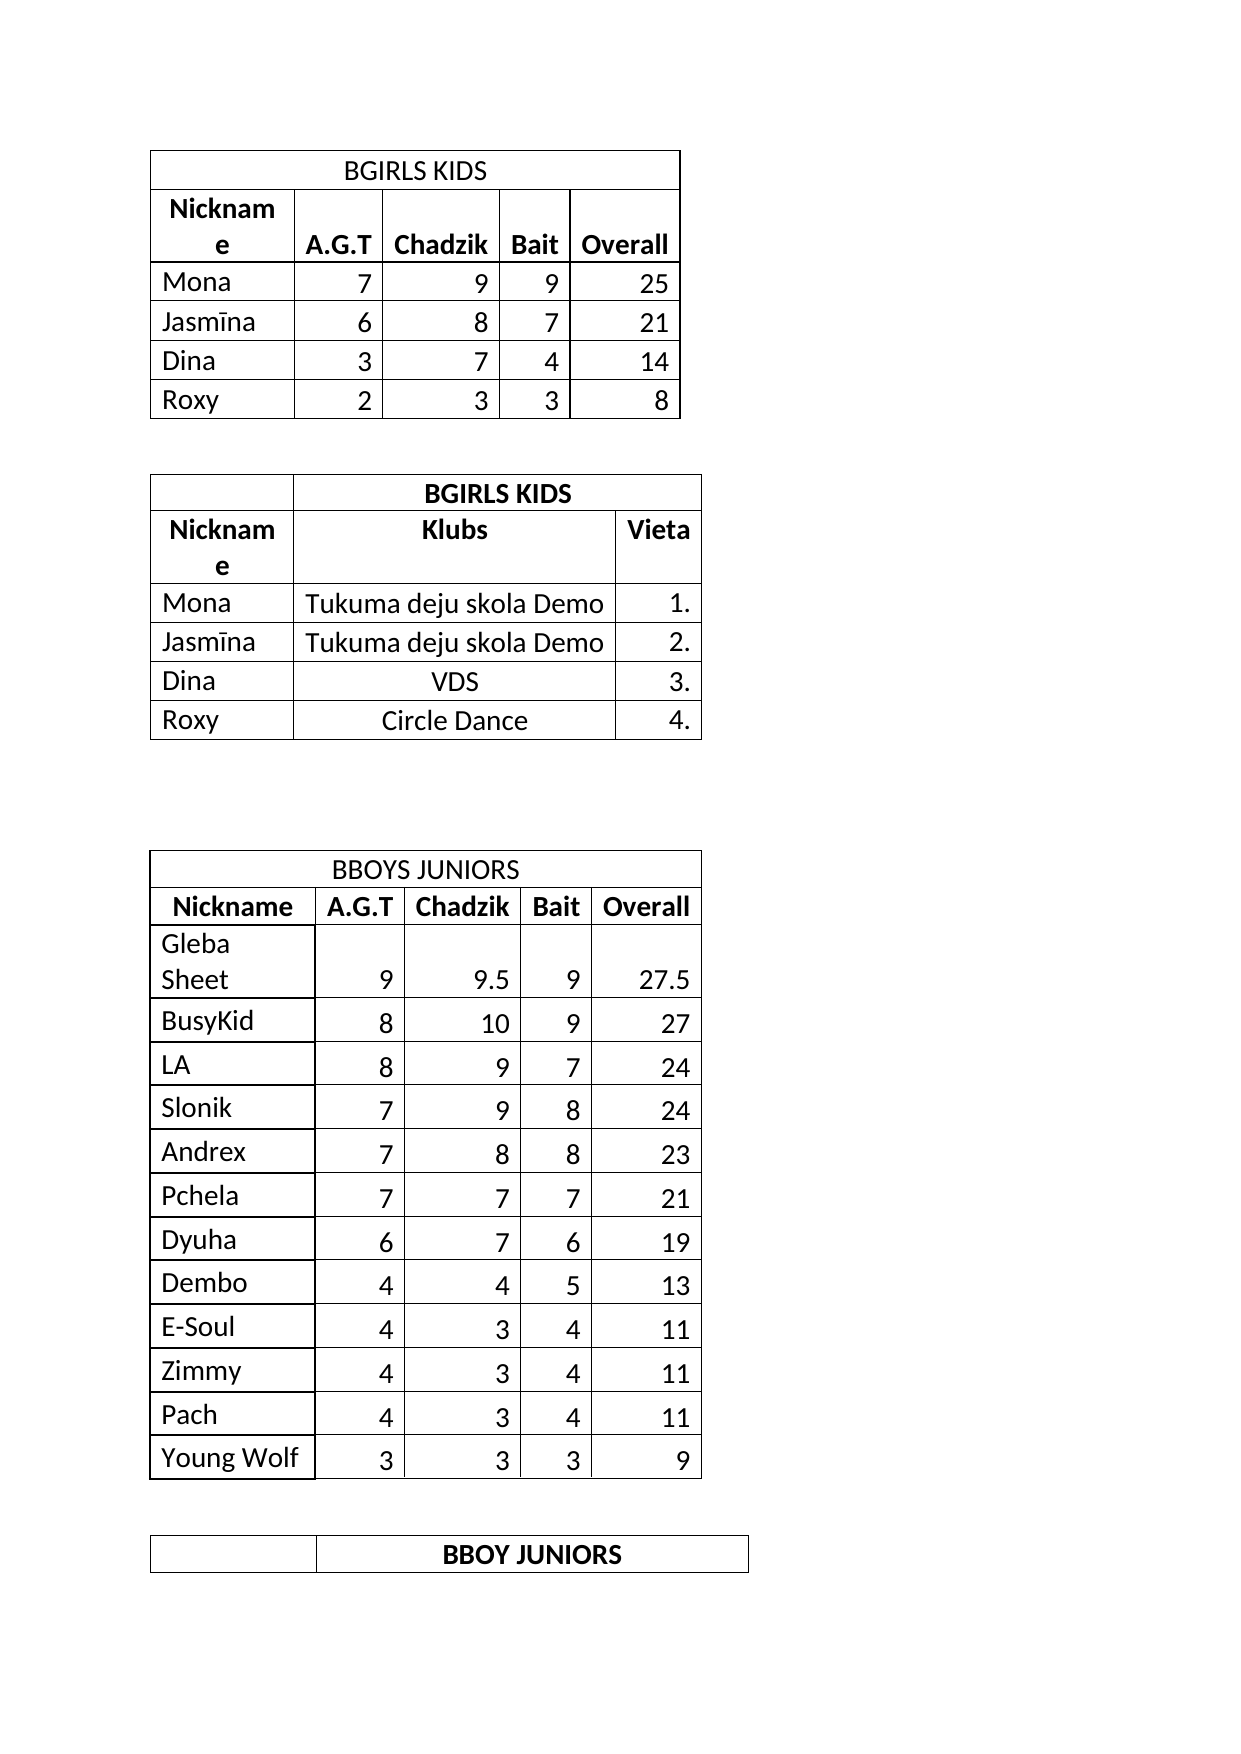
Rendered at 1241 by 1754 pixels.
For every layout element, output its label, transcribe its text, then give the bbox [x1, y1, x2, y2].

table_cell 7 [521, 1042, 591, 1084]
table_cell 4 [316, 1260, 404, 1303]
table_cell 5 [521, 1260, 591, 1303]
table_cell Nickname [151, 190, 294, 261]
table_cell Overall [571, 190, 679, 261]
table_cell 7 [500, 301, 569, 339]
table_cell 9 [521, 998, 591, 1041]
table_cell 13 [592, 1260, 701, 1303]
table_header [151, 475, 293, 510]
table_cell Klubs [294, 511, 615, 583]
table_cell 4 [316, 1392, 404, 1434]
table_cell 3 [405, 1392, 520, 1434]
table_cell 11 [592, 1348, 701, 1391]
table_cell 3 [500, 380, 569, 418]
table_cell Nickname [151, 511, 293, 583]
table_cell Bait [500, 190, 569, 261]
table_cell 8 [571, 380, 679, 418]
table_cell 4 [521, 1348, 591, 1391]
table_cell 3 [405, 1304, 520, 1347]
table_cell 9 [383, 263, 499, 300]
table_cell Pchela [151, 1174, 314, 1216]
table_cell Dembo [151, 1261, 314, 1303]
table_cell 11 [592, 1304, 701, 1347]
table_cell 14 [571, 341, 679, 378]
table_cell 6 [316, 1217, 404, 1259]
table_cell 10 [405, 998, 520, 1041]
table_cell Jasmīna [151, 623, 293, 661]
table_cell 3 [404, 1435, 521, 1478]
table_cell 4 [405, 1260, 520, 1303]
table_cell 8 [383, 301, 499, 339]
table_cell Slonik [151, 1086, 314, 1128]
table_cell Jasmīna [151, 301, 294, 339]
table_cell 7 [405, 1173, 520, 1216]
table_cell 9.5 [405, 925, 520, 997]
table_header BBOY JUNIORS [317, 1536, 748, 1572]
table_cell VDS [294, 662, 615, 700]
table_cell Dina [151, 341, 294, 378]
table_cell 9 [500, 263, 569, 300]
table_cell 24 [592, 1042, 701, 1084]
table_cell 3 [405, 1348, 520, 1391]
table_cell Bait [521, 888, 591, 923]
table_cell 23 [592, 1129, 701, 1172]
table_cell 8 [405, 1129, 520, 1172]
table_cell 4 [316, 1348, 404, 1391]
table_cell Overall [592, 888, 701, 923]
table_cell Young Wolf [151, 1436, 314, 1478]
table_cell 7 [383, 341, 499, 378]
table_header BBOYS JUNIORS [151, 851, 701, 887]
table_cell 3 [316, 1435, 404, 1478]
table_cell 4. [616, 701, 701, 739]
table_cell Dina [151, 662, 293, 700]
table_cell Gleba Sheet [151, 926, 314, 997]
table_cell 9 [405, 1085, 520, 1128]
table_cell 24 [592, 1085, 701, 1128]
table_cell 2. [616, 623, 701, 661]
table_cell 27 [592, 998, 701, 1041]
table_cell Mona [151, 584, 293, 622]
table_cell Tukuma deju skola Demo [294, 584, 615, 622]
table_cell 9 [521, 925, 591, 997]
table_cell 21 [571, 301, 679, 339]
table_cell LA [151, 1043, 314, 1084]
table_cell 6 [521, 1217, 591, 1259]
table_header [151, 1536, 316, 1572]
table_cell 2 [295, 380, 382, 418]
table_cell 3 [295, 341, 382, 378]
table_cell 4 [521, 1392, 591, 1434]
table_cell 3 [383, 380, 499, 418]
table_cell 8 [316, 998, 404, 1041]
table_header BGIRLS KIDS [294, 475, 701, 510]
table_cell Vieta [616, 511, 701, 583]
table_cell 8 [521, 1129, 591, 1172]
table_header BGIRLS KIDS [151, 151, 679, 189]
table_cell A.G.T [316, 888, 404, 923]
table_cell E-Soul [151, 1305, 314, 1347]
table_cell 9 [405, 1042, 520, 1084]
table_cell Mona [151, 263, 294, 300]
table_cell 27.5 [592, 925, 701, 997]
table_cell 7 [316, 1173, 404, 1216]
table_cell A.G.T [295, 190, 382, 261]
table_cell 7 [405, 1217, 520, 1259]
table_cell 7 [295, 263, 382, 300]
table_cell Tukuma deju skola Demo [294, 623, 615, 661]
table_cell 7 [316, 1085, 404, 1128]
table_cell Andrex [151, 1130, 314, 1172]
table_cell Pach [151, 1393, 314, 1434]
table_cell 19 [592, 1217, 701, 1259]
table_cell Nickname [151, 888, 315, 923]
table_cell 1. [616, 584, 701, 622]
table_cell Roxy [151, 380, 294, 418]
table_cell 4 [521, 1304, 591, 1347]
table_cell 4 [500, 341, 569, 378]
table_cell BusyKid [151, 999, 314, 1041]
table_cell Circle Dance [294, 701, 615, 739]
table_cell 7 [521, 1173, 591, 1216]
table_cell 3. [616, 662, 701, 700]
table_cell Chadzik [383, 190, 499, 261]
table_cell 21 [592, 1173, 701, 1216]
table_cell 9 [591, 1435, 701, 1478]
table_cell 3 [521, 1435, 591, 1478]
table_cell 11 [592, 1392, 701, 1434]
table_cell Roxy [151, 701, 293, 739]
table_cell 9 [316, 925, 404, 997]
table_cell 4 [316, 1304, 404, 1347]
table_cell 7 [316, 1129, 404, 1172]
table_cell 8 [521, 1085, 591, 1128]
table_cell 25 [571, 263, 679, 300]
table_cell Chadzik [405, 888, 520, 923]
table_cell Dyuha [151, 1218, 314, 1259]
table_cell Zimmy [151, 1349, 314, 1391]
table_cell 6 [295, 301, 382, 339]
table_cell 8 [316, 1042, 404, 1084]
